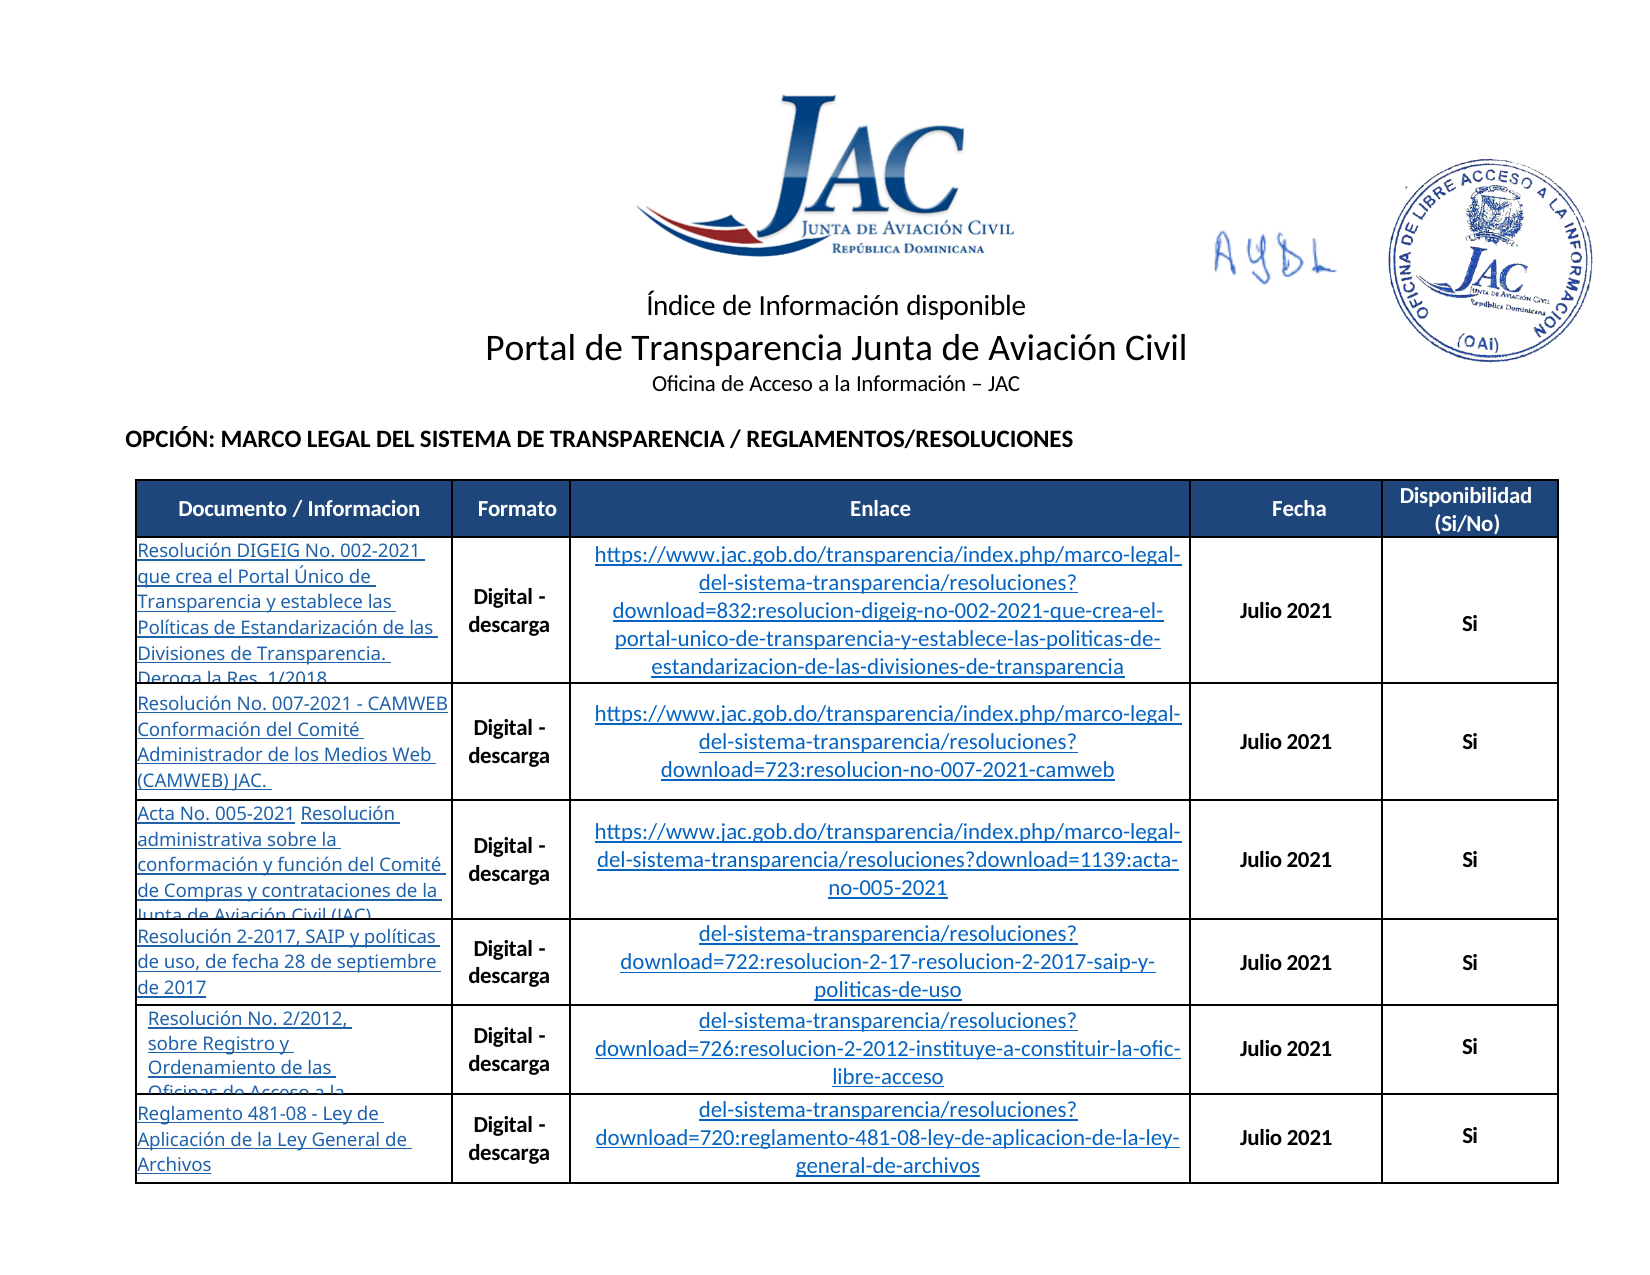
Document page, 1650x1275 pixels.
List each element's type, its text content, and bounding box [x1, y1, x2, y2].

table_cell Julio 2021 [1191, 1006, 1381, 1093]
table_cell Si [1383, 801, 1557, 918]
picture [1209, 227, 1340, 288]
table_header Fecha [1191, 481, 1381, 536]
table_cell https://www.jac.gob.do/transparencia/index.php/marco-legal-del-sistema-transparencia/resoluciones?download=720:reglamento-481-08-ley-de-aplicacion-de-la-ley-general-de-archivos [571, 1095, 1189, 1182]
table_cell Digital - descarga [453, 920, 569, 1004]
table_cell https://www.jac.gob.do/transparencia/index.php/marco-legal-del-sistema-transparencia/resoluciones?download=723:resolucion-no-007-2021-camweb [571, 684, 1189, 799]
table_cell Digital - descarga [453, 801, 569, 918]
table_cell https://www.jac.gob.do/transparencia/index.php/marco-legal-del-sistema-transparencia/resoluciones?download=722:resolucion-2-17-resolucion-2-2017-saip-y-politicas-de-uso [571, 920, 1189, 1004]
table_cell Si [1383, 684, 1557, 799]
text Portal de Transparencia Junta de Aviación Civil [478, 324, 1194, 369]
table_cell Resolución No. 007-2021 - CAMWEB Conformación del Comité Administrador de los Medios Web (CAMWEB) JAC. [137, 684, 451, 799]
table_cell Julio 2021 [1191, 920, 1381, 1004]
table_cell Julio 2021 [1191, 684, 1381, 799]
table_cell Si [1383, 920, 1557, 1004]
table_header Documento / Informacion [137, 481, 451, 536]
table_header Formato [453, 481, 569, 536]
table_cell https://www.jac.gob.do/transparencia/index.php/marco-legal-del-sistema-transparencia/resoluciones?download=726:resolucion-2-2012-instituye-a-constituir-la-ofic-libre-acceso [571, 1006, 1189, 1093]
table_cell Si [1383, 1095, 1557, 1182]
table_cell Julio 2021 [1191, 1095, 1381, 1182]
text Índice de Información disponible [478, 287, 1194, 323]
picture [1377, 152, 1597, 368]
table_cell Digital - descarga [453, 684, 569, 799]
text Oficina de Acceso a la Información – JAC [477, 369, 1194, 397]
text OPCIÓN: MARCO LEGAL DEL SISTEMA DE TRANSPARENCIA / REGLAMENTOS/RESOLUCIONES [125, 423, 1596, 453]
table_header Disponibilidad (Si/No) [1383, 481, 1557, 536]
table_cell Resolución DIGEIG No. 002-2021 que crea el Portal Único de Transparencia y establece las Políticas de Estandarización de las Divisiones de Transparencia. Deroga la Res. 1/2018 [137, 538, 451, 682]
table_cell Digital - descarga [453, 1006, 569, 1093]
table_cell Acta No. 005-2021 Resolución administrativa sobre la conformación y función del Comité de Compras y contrataciones de la Junta de Aviación Civil (JAC). [137, 801, 451, 918]
table_cell Julio 2021 [1191, 538, 1381, 682]
table_cell Julio 2021 [1191, 801, 1381, 918]
table_cell Si [1383, 538, 1557, 682]
table_cell Resolución 2-2017, SAIP y políticas de uso, de fecha 28 de septiembre de 2017 [137, 920, 451, 1004]
table_header Enlace [571, 481, 1189, 536]
table_cell Reglamento 481-08 - Ley de Aplicación de la Ley General de Archivos [137, 1095, 451, 1182]
table_cell https://www.jac.gob.do/transparencia/index.php/marco-legal-del-sistema-transparencia/resoluciones?download=1139:acta-no-005-2021 [571, 801, 1189, 918]
picture [629, 83, 1021, 267]
table_cell https://www.jac.gob.do/transparencia/index.php/marco-legal-del-sistema-transparencia/resoluciones?download=832:resolucion-digeig-no-002-2021-que-crea-el-portal-unico-de-transparencia-y-establece-las-politicas-de-estandarizacion-de-las-divisiones-de-transparencia [571, 538, 1189, 682]
table_cell Digital - descarga [453, 538, 569, 682]
table_cell Resolución No. 2/2012, sobre Registro y Ordenamiento de las Oficinas de Acceso a la Información Pública, de fecha 7 de diciembre de 2012 [137, 1006, 451, 1093]
table_cell Digital - descarga [453, 1095, 569, 1182]
table_cell Si [1383, 1006, 1557, 1093]
